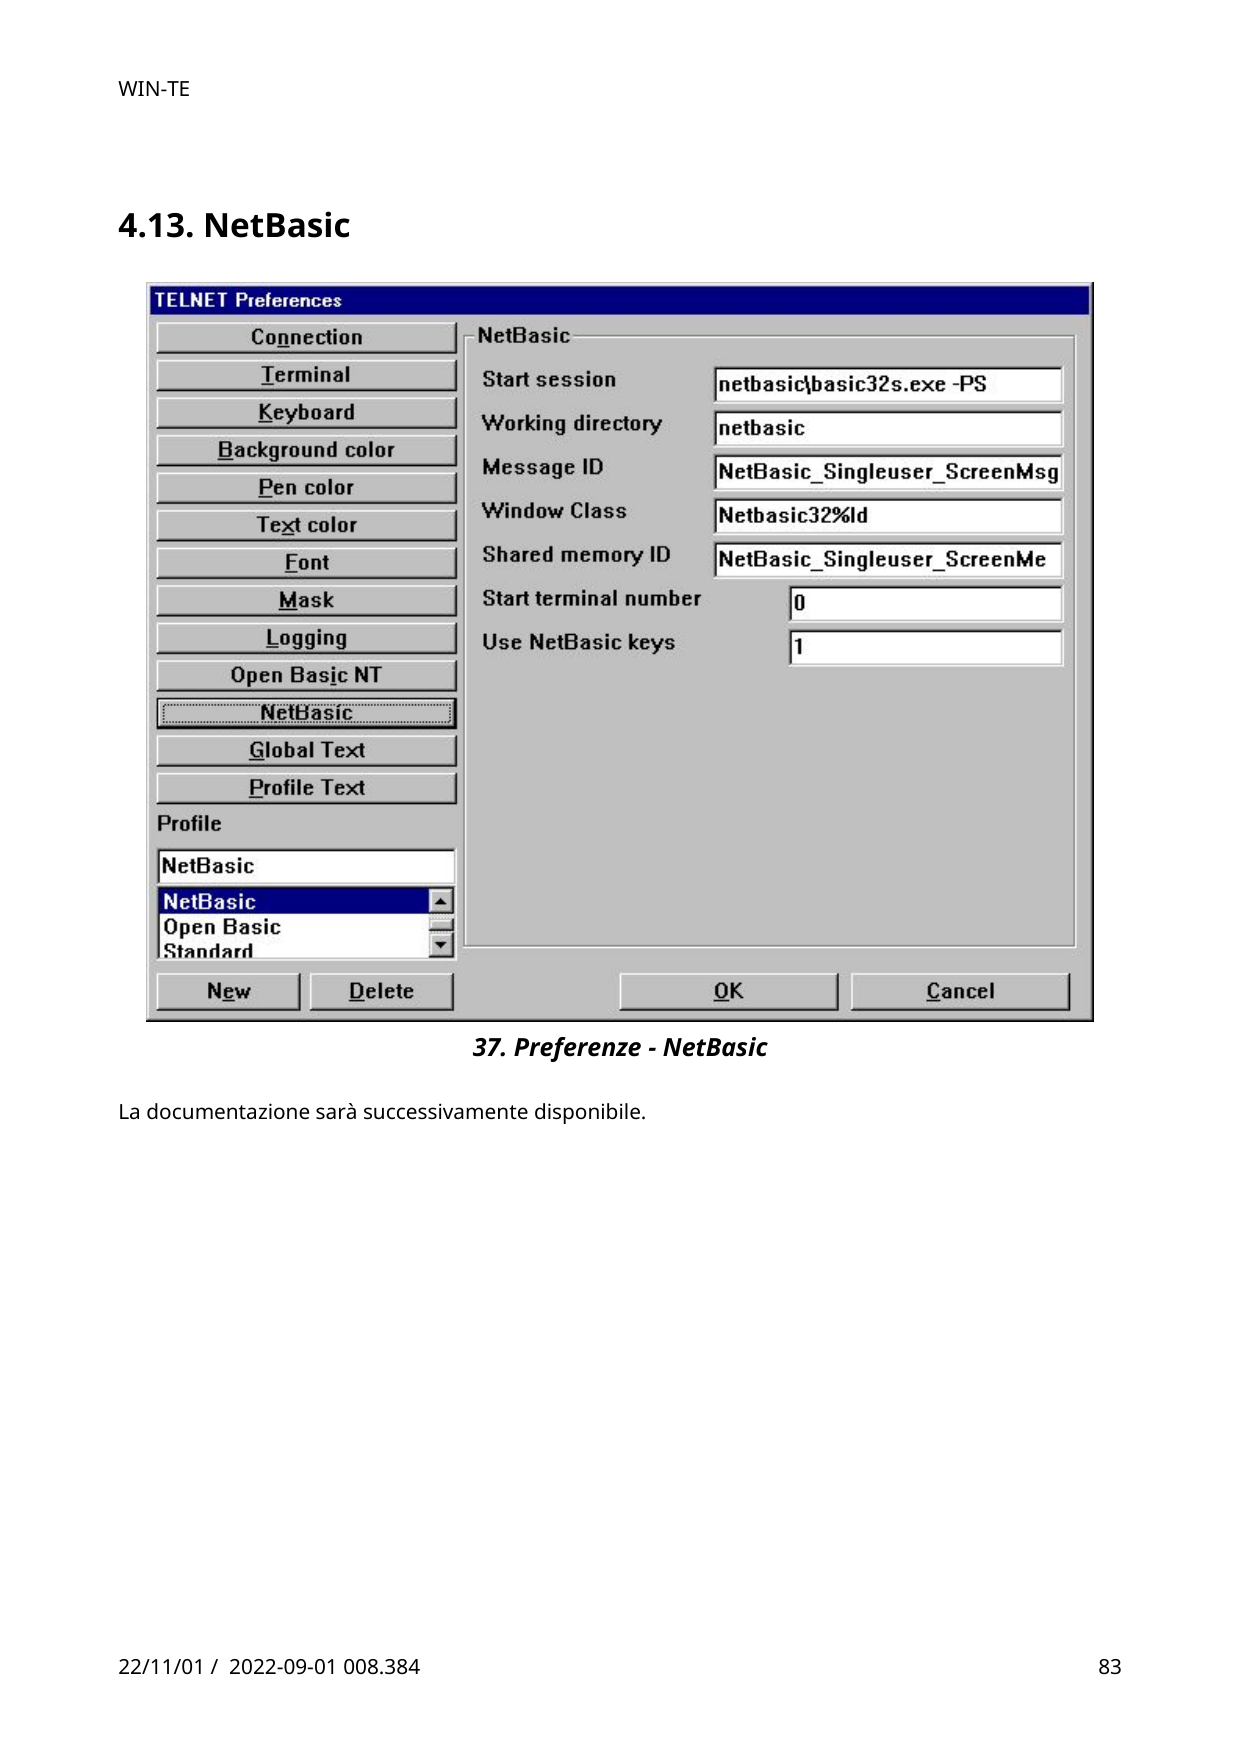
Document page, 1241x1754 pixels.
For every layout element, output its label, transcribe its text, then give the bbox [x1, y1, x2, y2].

picture [146, 282, 1094, 1022]
subtitle 4.13. NetBasic [118, 202, 1122, 248]
text La documentazione sarà successivamente disponibile. [118, 1097, 1122, 1126]
subtitle 37. Preferenze - NetBasic [118, 1030, 1122, 1064]
